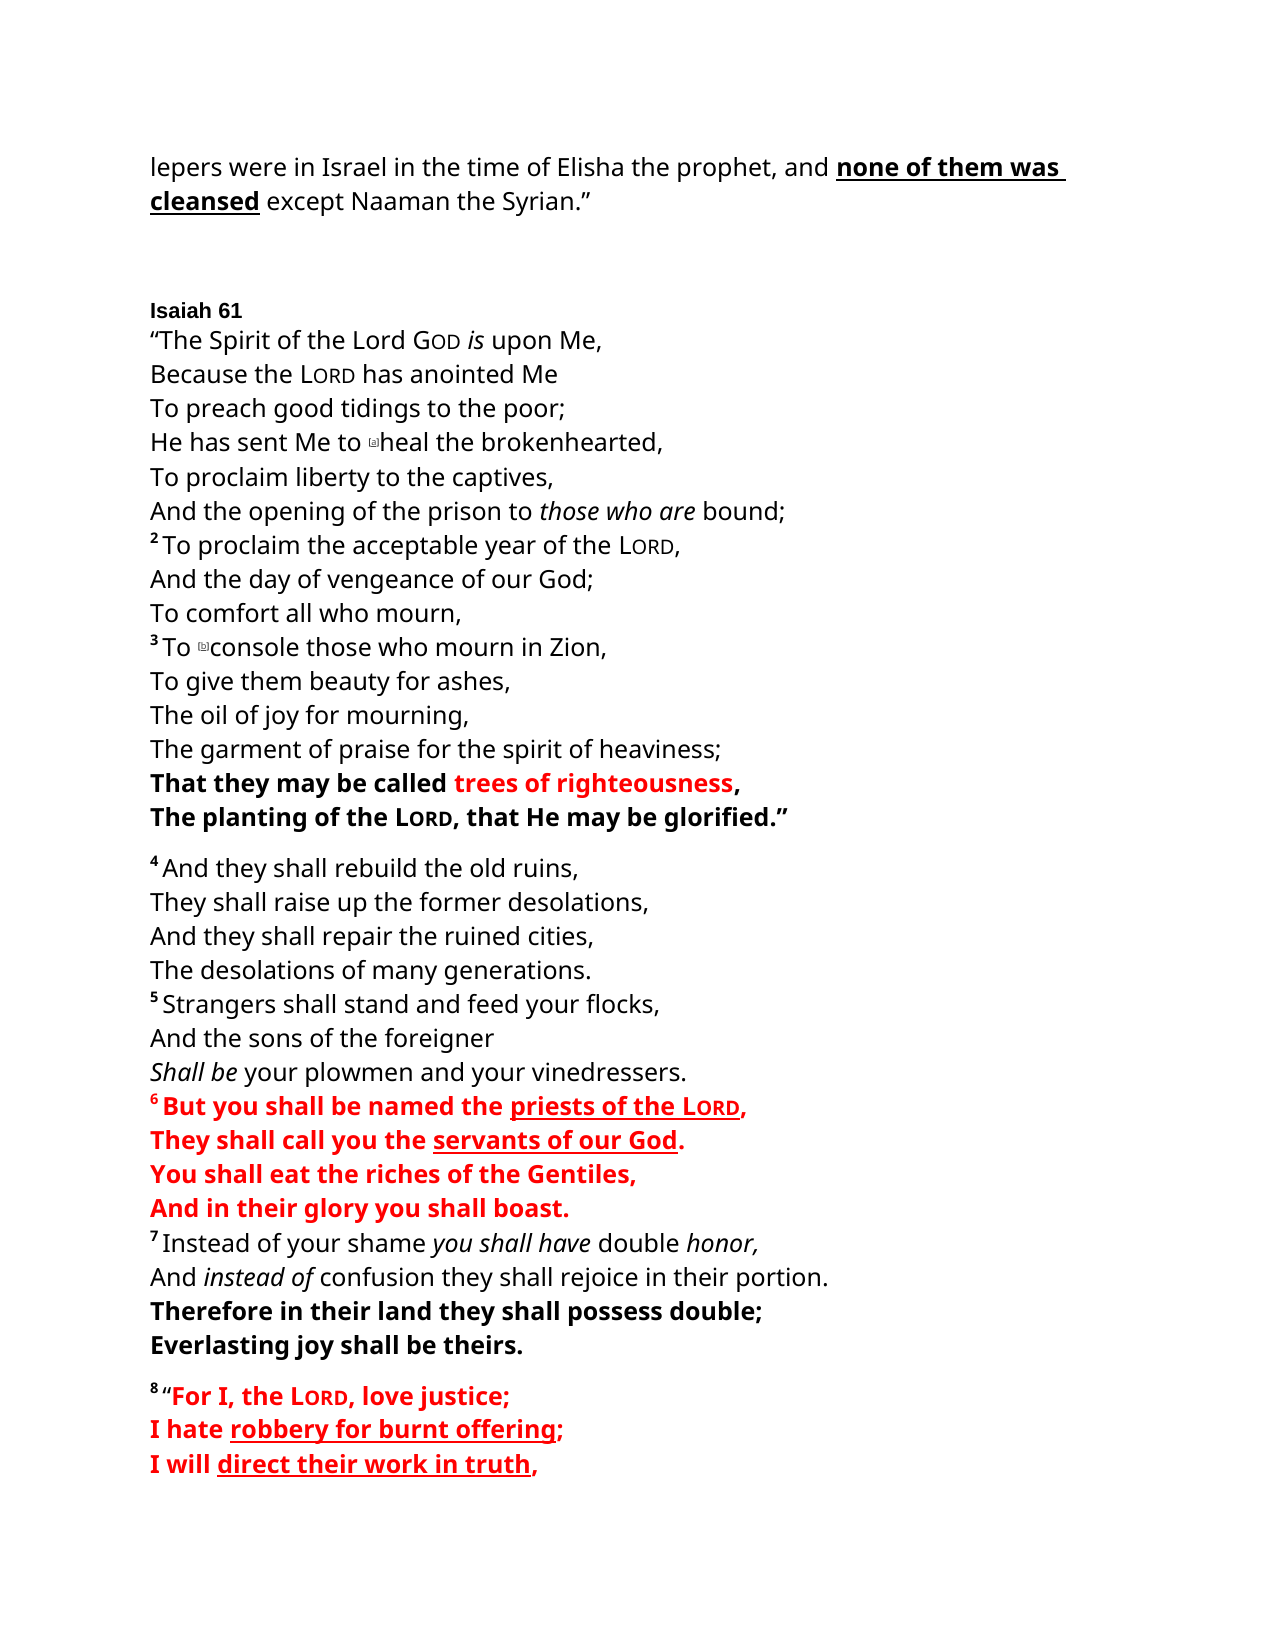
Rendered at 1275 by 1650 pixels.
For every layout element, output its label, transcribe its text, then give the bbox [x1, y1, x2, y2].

text 4 And they shall rebuild the old ruins, They shall raise up the former desolations, And they shall repair the ruined cities, The desolations of many generations. 5 Strangers shall stand and feed your flocks, And the sons of the foreigner Shall be your plowmen and your vinedressers. 6 But you shall be named the priests of the Lord, They shall call you the servants of our God. You shall eat the riches of the Gentiles, And in their glory you shall boast. 7 Instead of your shame you shall have double honor, And instead of confusion they shall rejoice in their portion. Therefore in their land they shall possess double; Everlasting joy shall be theirs. [150, 851, 1125, 1361]
text Isaiah 61 [150, 298, 1125, 323]
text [150, 1378, 1125, 1480]
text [150, 150, 1125, 218]
text “The Spirit of the Lord God is upon Me, Because the Lord has anointed Me To preach good tidings to the poor; He has sent Me to [a]heal the brokenhearted, To proclaim liberty to the captives, And the opening of the prison to those who are bound; 2 To proclaim the acceptable year of the Lord, And the day of vengeance of our God; To comfort all who mourn, 3 To [b]console those who mourn in Zion, To give them beauty for ashes, The oil of joy for mourning, The garment of praise for the spirit of heaviness; That they may be called trees of righteousness, The planting of the Lord, that He may be glorified.” [150, 323, 1125, 834]
